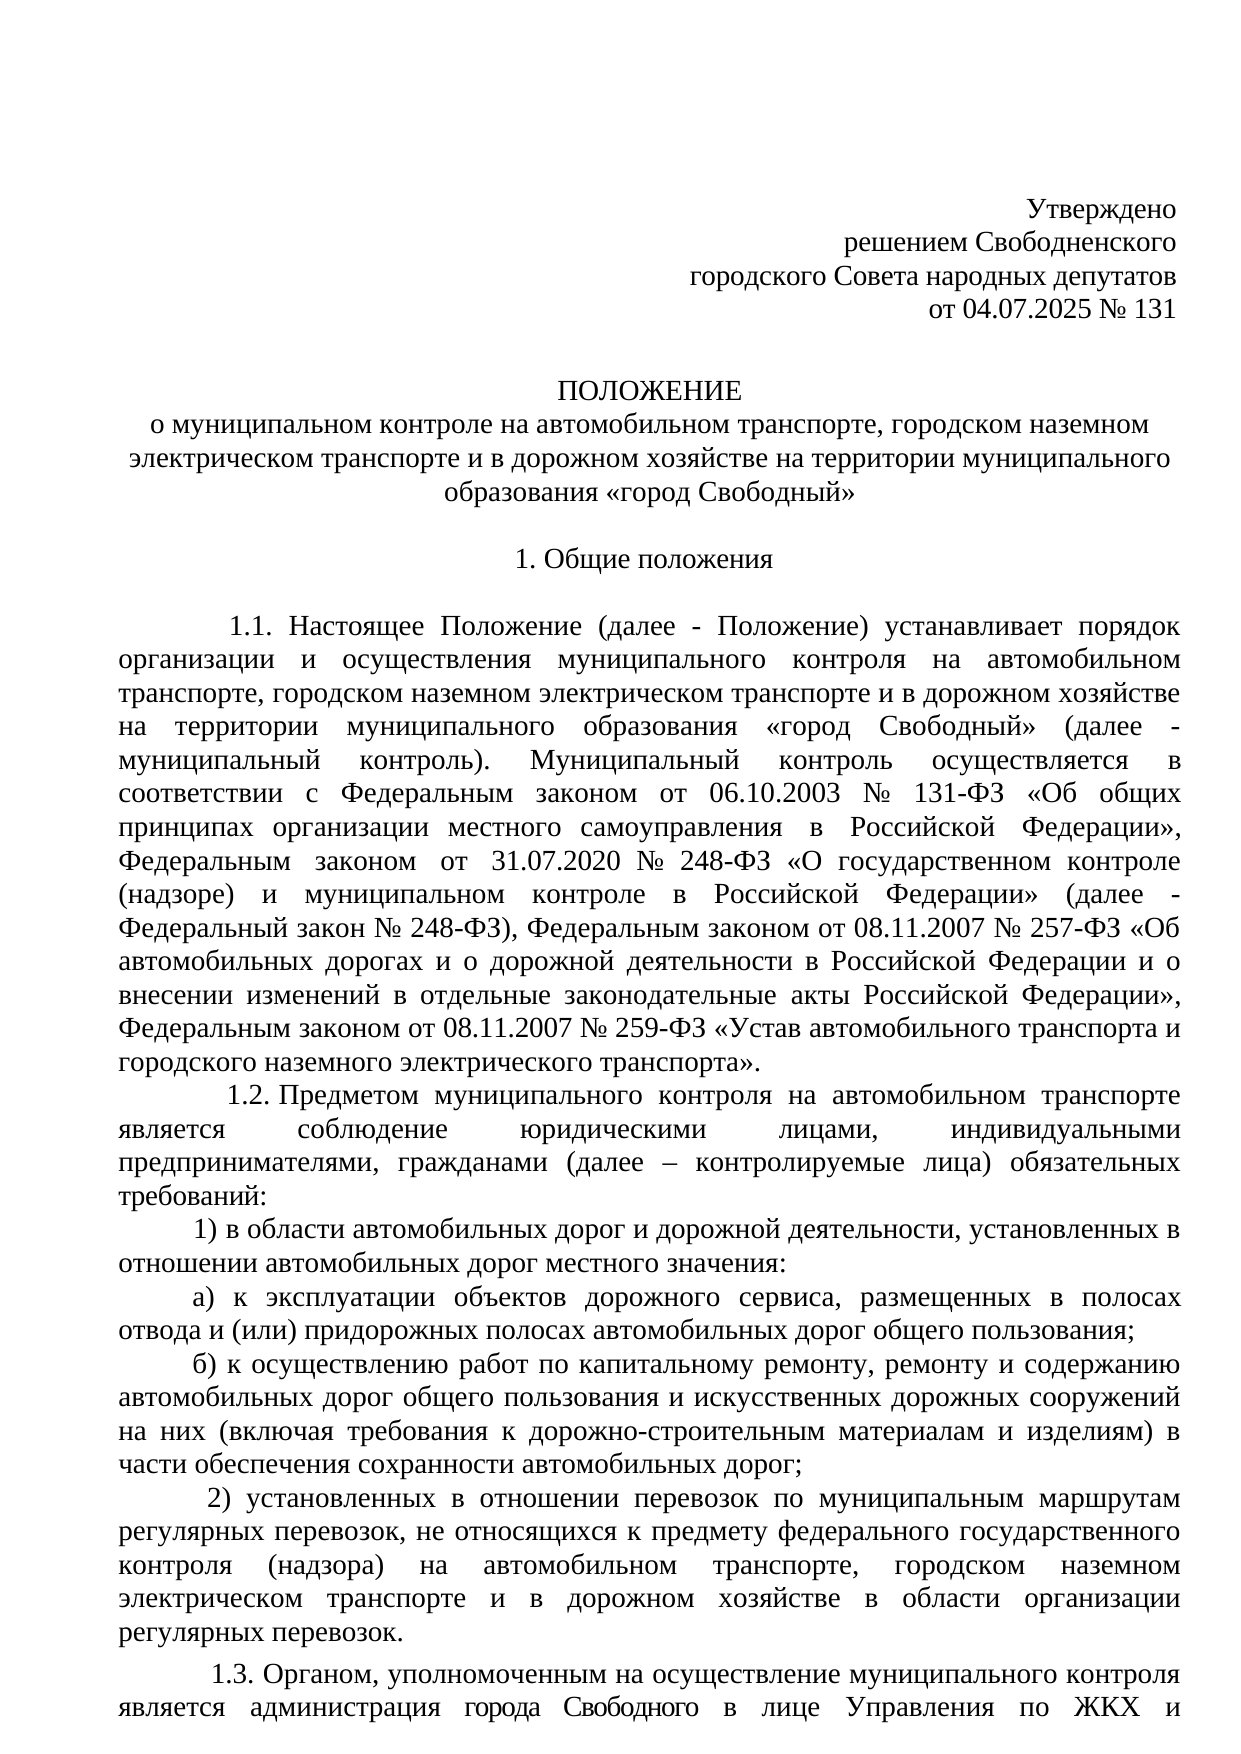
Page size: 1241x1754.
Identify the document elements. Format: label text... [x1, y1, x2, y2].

text 2) установленных в отношении перевозок по муниципальным маршрутам регулярных перевозок, не относящихся к предмету федерального государственного контроля (надзора) на автомобильном транспорте, городском наземном электрическом транспорте и в дорожном хозяйстве в области организации регулярных перевозок. [118, 1480, 1182, 1648]
subtitle городского Совета народных депутатов [123, 258, 1177, 292]
text о муниципальном контроле на автомобильном транспорте, городском наземном электрическом транспорте и в дорожном хозяйстве на территории муниципального образования «город Свободный» [123, 407, 1177, 507]
subtitle решением Свободненского [123, 224, 1177, 258]
text б) к осуществлению работ по капитальному ремонту, ремонту и содержанию автомобильных дорог общего пользования и искусственных дорожных сооружений на них (включая требования к дорожно-строительным материалам и изделиям) в части обеспечения сохранности автомобильных дорог; [118, 1346, 1182, 1480]
subtitle ПОЛОЖЕНИЕ [123, 373, 1177, 407]
text 1) в области автомобильных дорог и дорожной деятельности, установленных в отношении автомобильных дорог местного значения: [118, 1212, 1182, 1279]
subtitle от 04.07.2025 № 131 [123, 292, 1177, 325]
text а) к эксплуатации объектов дорожного сервиса, размещенных в полосах отвода и (или) придорожных полосах автомобильных дорог общего пользования; [118, 1279, 1181, 1346]
text 1.1. Настоящее Положение (далее - Положение) устанавливает порядок организации и осуществления муниципального контроля на автомобильном транспорте, городском наземном электрическом транспорте и в дорожном хозяйстве на территории муниципального образования «город Свободный» (далее - муниципальный контроль). Муниципальный контроль осуществляется в соответствии с Федеральным законом от 06.10.2003 № 131-ФЗ «Об общих принципах организации местного самоуправления в Российской Федерации», Федеральным законом от 31.07.2020 № 248-ФЗ «О государственном контроле (надзоре) и муниципальном контроле в Российской Федерации» (далее - Федеральный закон № 248-ФЗ), Федеральным законом от 08.11.2007 № 257-ФЗ «Об автомобильных дорогах и о дорожной деятельности в Российской Федерации и о внесении изменений в отдельные законодательные акты Российской Федерации», Федеральным законом от 08.11.2007 № 259-ФЗ «Устав автомобильного транспорта и городского наземного электрического транспорта». [118, 608, 1182, 1077]
text 1.2. Предметом муниципального контроля на автомобильном транспорте является соблюдение юридическими лицами, индивидуальными предпринимателями, гражданами (далее – контролируемые лица) обязательных требований: [118, 1077, 1182, 1212]
subtitle Утверждено [123, 191, 1177, 224]
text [118, 1656, 1182, 1723]
subtitle 1. Общие положения [514, 541, 1196, 574]
